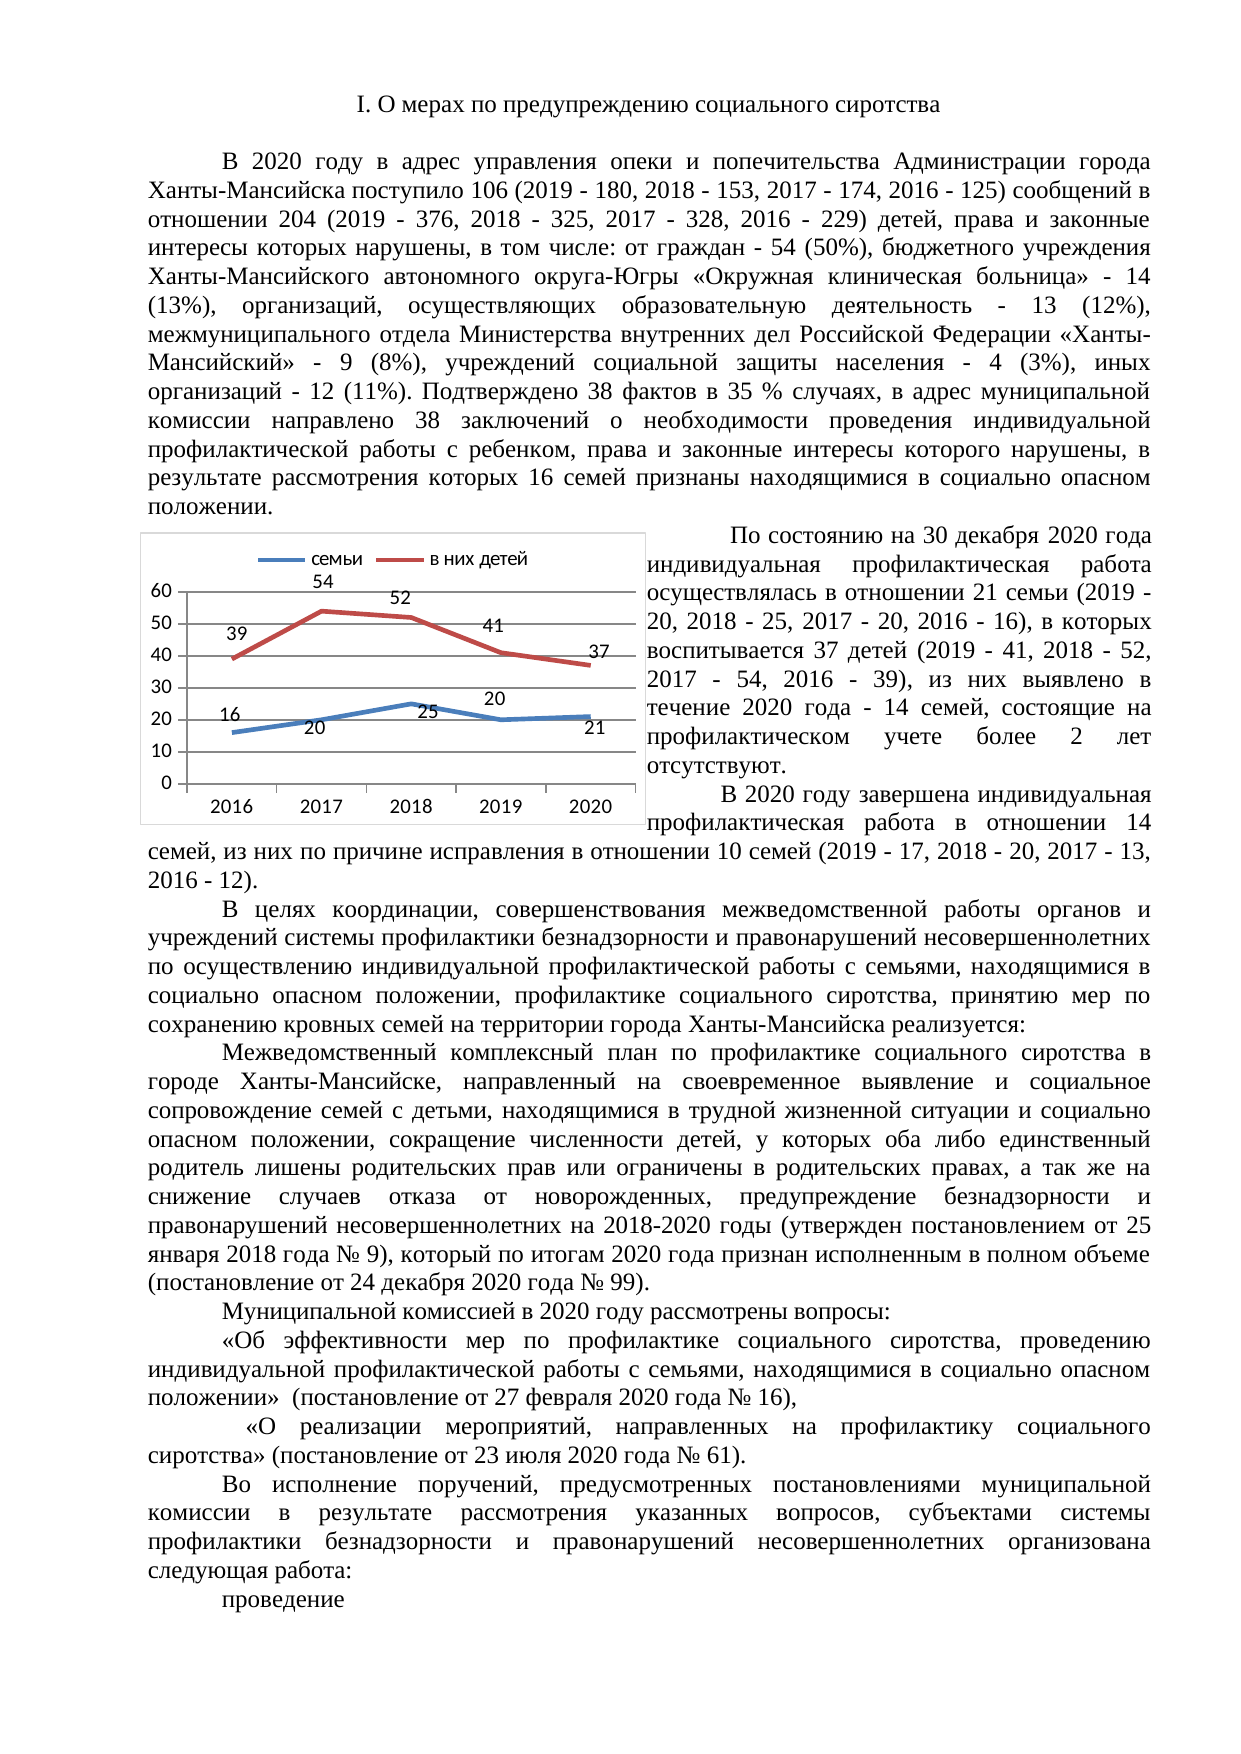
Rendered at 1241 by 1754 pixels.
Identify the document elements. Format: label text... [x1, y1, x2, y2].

text «О реализации мероприятий, направленных на профилактику социального сиротства» (постановление от 23 июля 2020 года № 61). [148, 1411, 1152, 1469]
text Муниципальной комиссией в 2020 году рассмотрены вопросы: [148, 1296, 1152, 1325]
text Межведомственный комплексный план по профилактике социального сиротства в городе Ханты-Мансийске, направленный на своевременное выявление и социальное сопровождение семей с детьми, находящимися в трудной жизненной ситуации и социально опасном положении, сокращение численности детей, у которых оба либо единственный родитель лишены родительских прав или ограничены в родительских правах, а так же на снижение случаев отказа от новорожденных, предупреждение безнадзорности и правонарушений несовершеннолетних на 2018-2020 годы (утвержден постановлением от 25 января 2018 года № 9), который по итогам 2020 года признан исполненным в полном объеме (постановление от 24 декабря 2020 года № 99). [148, 1037, 1152, 1296]
text I. О мерах по предупреждению социального сиротства [148, 89, 1149, 117]
text В 2020 году в адрес управления опеки и попечительства Администрации города Ханты-Мансийска поступило 106 (2019 - 180, 2018 - 153, 2017 - 174, 2016 - 125) сообщений в отношении 204 (2019 - 376, 2018 - 325, 2017 - 328, 2016 - 229) детей, права и законные интересы которых нарушены, в том числе: от граждан - 54 (50%), бюджетного учреждения Ханты-Мансийского автономного округа-Югры «Окружная клиническая больница» - 14 (13%), организаций, осуществляющих образовательную деятельность - 13 (12%), межмуниципального отдела Министерства внутренних дел Российской Федерации «Ханты-Мансийский» - 9 (8%), учреждений социальной защиты населения - 4 (3%), иных организаций - 12 (11%). Подтверждено 38 фактов в 35 % случаях, в адрес муниципальной комиссии направлено 38 заключений о необходимости проведения индивидуальной профилактической работы с ребенком, права и законные интересы которого нарушены, в результате рассмотрения которых 16 семей признаны находящимися в социально опасном положении. [148, 146, 1152, 520]
text Во исполнение поручений, предусмотренных постановлениями муниципальной комиссии в результате рассмотрения указанных вопросов, субъектами системы профилактики безнадзорности и правонарушений несовершеннолетних организована следующая работа: [148, 1469, 1152, 1584]
text В 2020 году завершена индивидуальная профилактическая работа в отношении 14 семей, из них по причине исправления в отношении 10 семей (2019 - 17, 2018 - 20, 2017 - 13, 2016 - 12). [148, 779, 1152, 894]
text «Об эффективности мер по профилактике социального сиротства, проведению индивидуальной профилактической работы с семьями, находящимися в социально опасном положении» (постановление от 27 февраля 2020 года № 16), [148, 1325, 1152, 1411]
text В целях координации, совершенствования межведомственной работы органов и учреждений системы профилактики безнадзорности и правонарушений несовершеннолетних по осуществлению индивидуальной профилактической работы с семьями, находящимися в социально опасном положении, профилактике социального сиротства, принятию мер по сохранению кровных семей на территории города Ханты-Мансийска реализуется: [148, 894, 1152, 1037]
text проведение [148, 1584, 1152, 1612]
text По состоянию на 30 декабря 2020 года индивидуальная профилактическая работа осуществлялась в отношении 21 семьи (2019 - 20, 2018 - 25, 2017 - 20, 2016 - 16), в которых воспитывается 37 детей (2019 - 41, 2018 - 52, 2017 - 54, 2016 - 39), из них выявлено в течение 2020 года - 14 семей, состоящие на профилактическом учете более 2 лет отсутствуют. [148, 520, 1152, 779]
